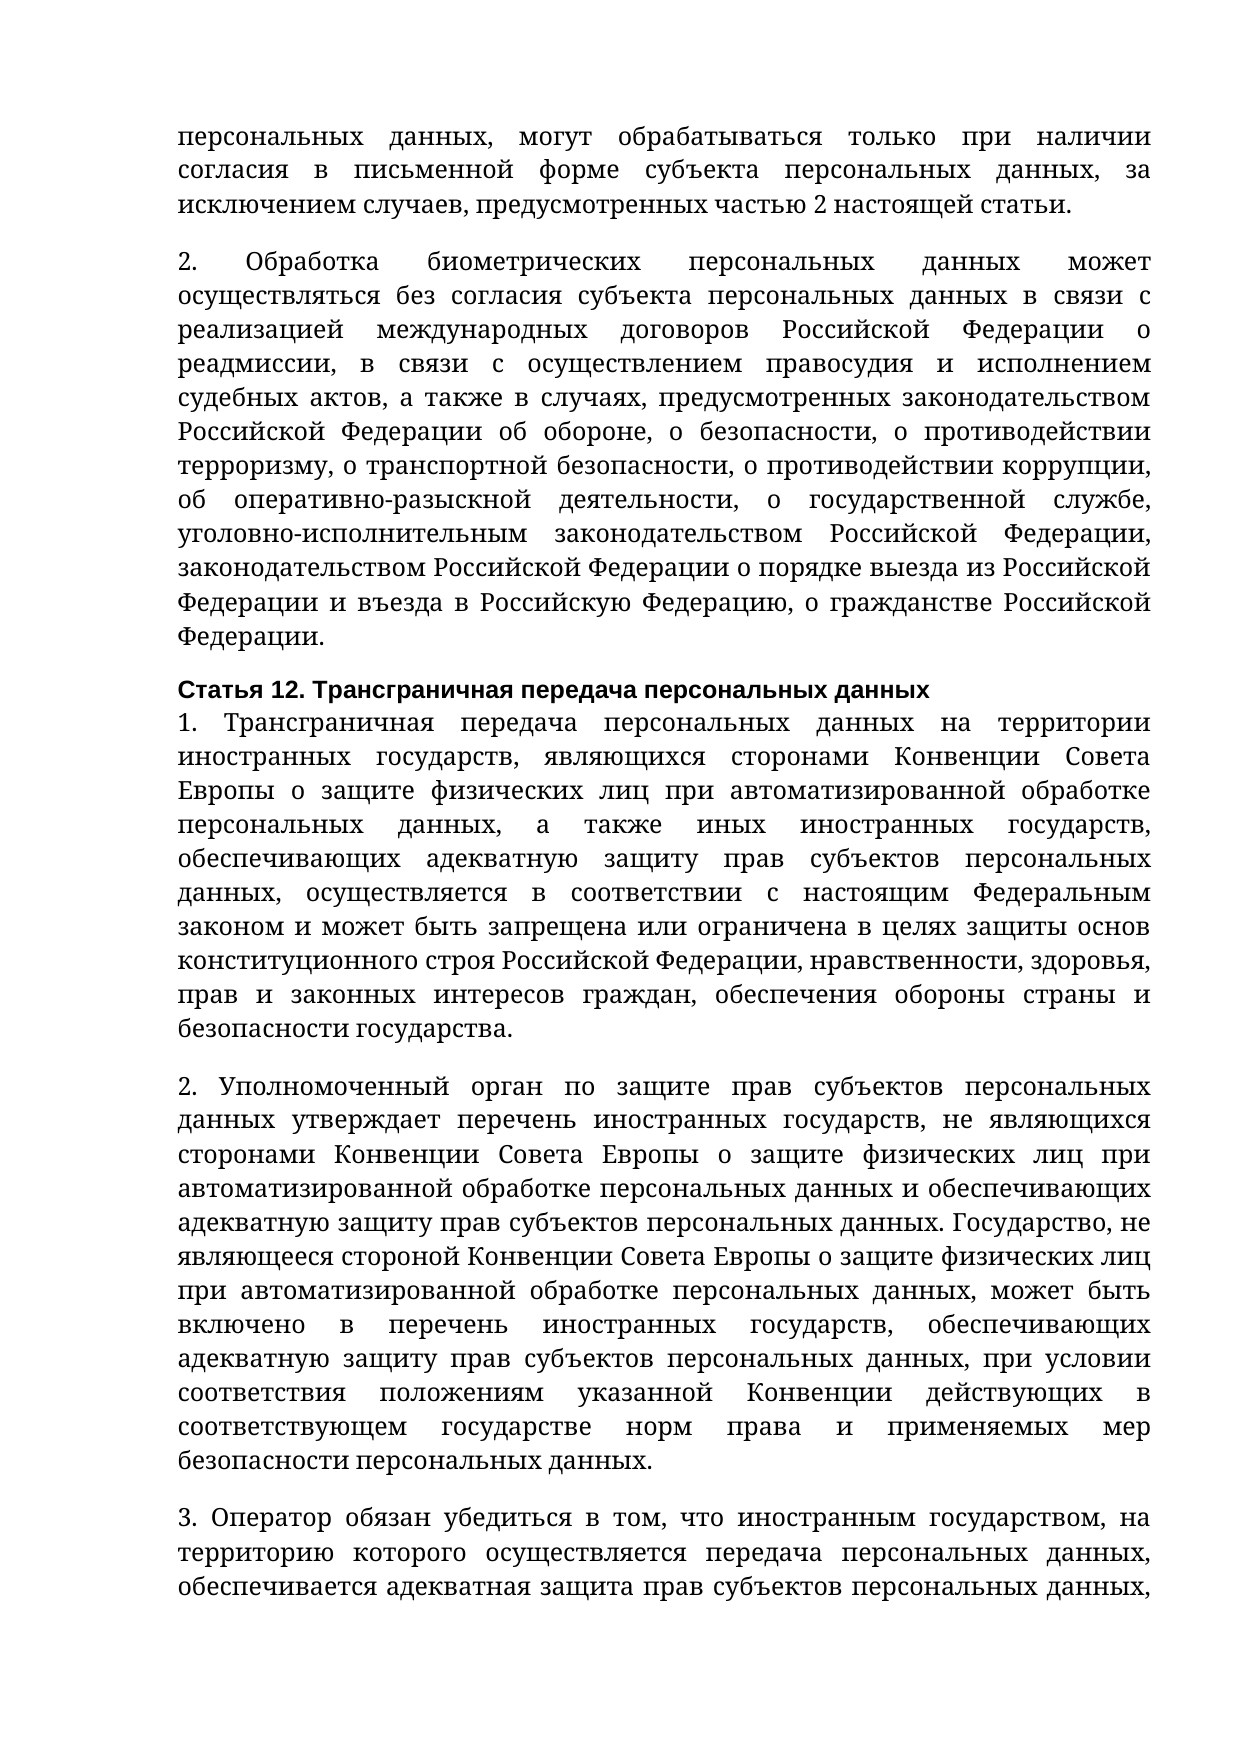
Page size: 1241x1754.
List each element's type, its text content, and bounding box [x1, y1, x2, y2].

text 2. Уполномоченный орган по защите прав субъектов персональных данных утверждает перечень иностранных государств, не являющихся сторонами Конвенции Совета Европы о защите физических лиц при автоматизированной обработке персональных данных и обеспечивающих адекватную защиту прав субъектов персональных данных. Государство, не являющееся стороной Конвенции Совета Европы о защите физических лиц при автоматизированной обработке персональных данных, может быть включено в перечень иностранных государств, обеспечивающих адекватную защиту прав субъектов персональных данных, при условии соответствия положениям указанной Конвенции действующих в соответствующем государстве норм права и применяемых мер безопасности персональных данных. [177, 1068, 1152, 1477]
text 1. Трансграничная передача персональных данных на территории иностранных государств, являющихся сторонами Конвенции Совета Европы о защите физических лиц при автоматизированной обработке персональных данных, а также иных иностранных государств, обеспечивающих адекватную защиту прав субъектов персональных данных, осуществляется в соответствии с настоящим Федеральным законом и может быть запрещена или ограничена в целях защиты основ конституционного строя Российской Федерации, нравственности, здоровья, прав и законных интересов граждан, обеспечения обороны страны и безопасности государства. [177, 704, 1152, 1045]
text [177, 1500, 1152, 1602]
text 2. Обработка биометрических персональных данных может осуществляться без согласия субъекта персональных данных в связи с реализацией международных договоров Российской Федерации о реадмиссии, в связи с осуществлением правосудия и исполнением судебных актов, а также в случаях, предусмотренных законодательством Российской Федерации об обороне, о безопасности, о противодействии терроризму, о транспортной безопасности, о противодействии коррупции, об оперативно-разыскной деятельности, о государственной службе, уголовно-исполнительным законодательством Российской Федерации, законодательством Российской Федерации о порядке выезда из Российской Федерации и въезда в Российскую Федерацию, о гражданстве Российской Федерации. [177, 243, 1152, 652]
text Статья 12. Трансграничная передача персональных данных [177, 676, 1152, 704]
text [177, 118, 1152, 220]
